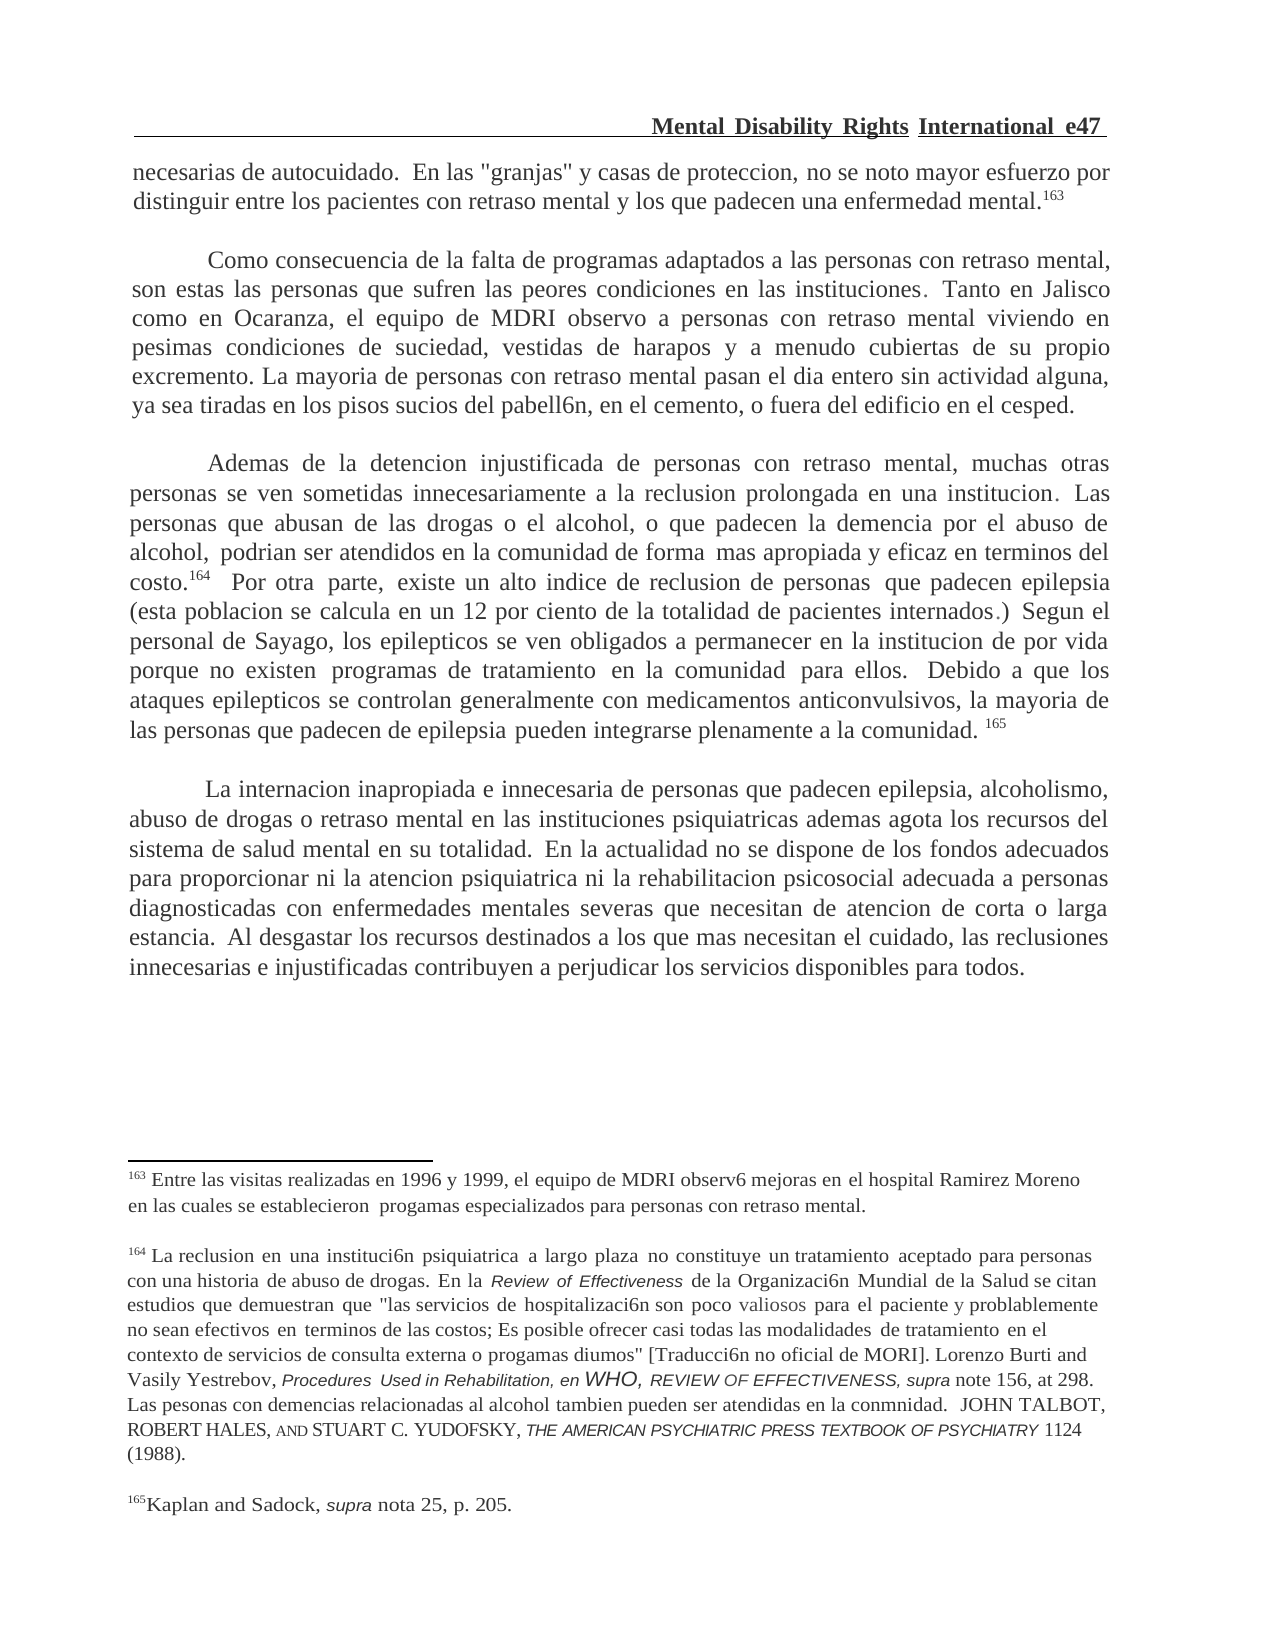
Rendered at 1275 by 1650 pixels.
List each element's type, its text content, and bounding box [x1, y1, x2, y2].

text 165Kaplan and Sadock, supra nota 25, p. 205. [127, 1492, 1275, 1515]
text Como consecuencia de la falta de programas adaptados a las personas con retraso mental, son estas las personas que sufren las peores condiciones en las instituciones. Tanto en Jalisco como en Ocaranza, el equipo de MDRI observo a personas con retraso mental viviendo en pesimas condiciones de suciedad, vestidas de harapos y a menudo cubiertas de su propio excremento. La mayoria de personas con retraso mental pasan el dia entero sin actividad alguna, ya sea tiradas en los pisos sucios del pabell6n, en el cemento, o fuera del edificio en el cesped. [132, 245, 1111, 419]
text La internacion inapropiada e innecesaria de personas que padecen epilepsia, alcoholismo, abuso de drogas o retraso mental en las instituciones psiquiatricas ademas agota los recursos del sistema de salud mental en su totalidad. En la actualidad no se dispone de los fondos adecuados para proporcionar ni la atencion psiquiatrica ni la rehabilitacion psicosocial adecuada a personas diagnosticadas con enfermedades mentales severas que necesitan de atencion de corta o larga estancia. Al desgastar los recursos destinados a los que mas necesitan el cuidado, las reclusiones innecesarias e injustificadas contribuyen a perjudicar los servicios disponibles para todos. [129, 774, 1109, 981]
text 164 La reclusion en una instituci6n psiquiatrica a largo plaza no constituye un tratamiento aceptado para personas con una historia de abuso de drogas. En la Review of Effectiveness de la Organizaci6n Mundial de la Salud se citan estudios que demuestran que "las servicios de hospitalizaci6n son poco valiosos para el paciente y problablemente no sean efectivos en terminos de las costos; Es posible ofrecer casi todas las modalidades de tratamiento en el contexto de servicios de consulta externa o progamas diumos" [Traducci6n no oficial de MORI]. Lorenzo Burti and Vasily Yestrebov, Procedures Used in Rehabilitation, en WHO, REVIEW OF EFFECTIVENESS, supra note 156, at 298. Las pesonas con demencias relacionadas al alcohol tambien pueden ser atendidas en la conmnidad. JOHN TALBOT, ROBERT HALES, AND STUART C. YUDOFSKY, THE AMERICAN PSYCHIATRIC PRESS TEXTBOOK OF PSYCHIATRY 1124 (1988). [127, 1244, 1118, 1465]
text Ademas de la detencion injustificada de personas con retraso mental, muchas otras personas se ven sometidas innecesariamente a la reclusion prolongada en una institucion. Las personas que abusan de las drogas o el alcohol, o que padecen la demencia por el abuso de alcohol, podrian ser atendidos en la comunidad de forma mas apropiada y eficaz en terminos del costo.164 Por otra parte, existe un alto indice de reclusion de personas que padecen epilepsia (esta poblacion se calcula en un 12 por ciento de la totalidad de pacientes internados.) Segun el personal de Sayago, los epilepticos se ven obligados a permanecer en la institucion de por vida porque no existen programas de tratamiento en la comunidad para ellos. Debido a que los ataques epilepticos se controlan generalmente con medicamentos anticonvulsivos, la mayoria de las personas que padecen de epilepsia pueden integrarse plenamente a la comunidad. 165 [129, 448, 1110, 743]
text 163 Entre las visitas realizadas en 1996 y 1999, el equipo de MDRI observ6 mejoras en el hospital Ramirez Moreno en las cuales se establecieron progamas especializados para personas con retraso mental. [128, 1168, 1096, 1217]
text necesarias de autocuidado. En las "granjas" y casas de proteccion, no se noto mayor esfuerzo por distinguir entre los pacientes con retraso mental y los que padecen una enfermedad mental.163 [132, 157, 1110, 215]
